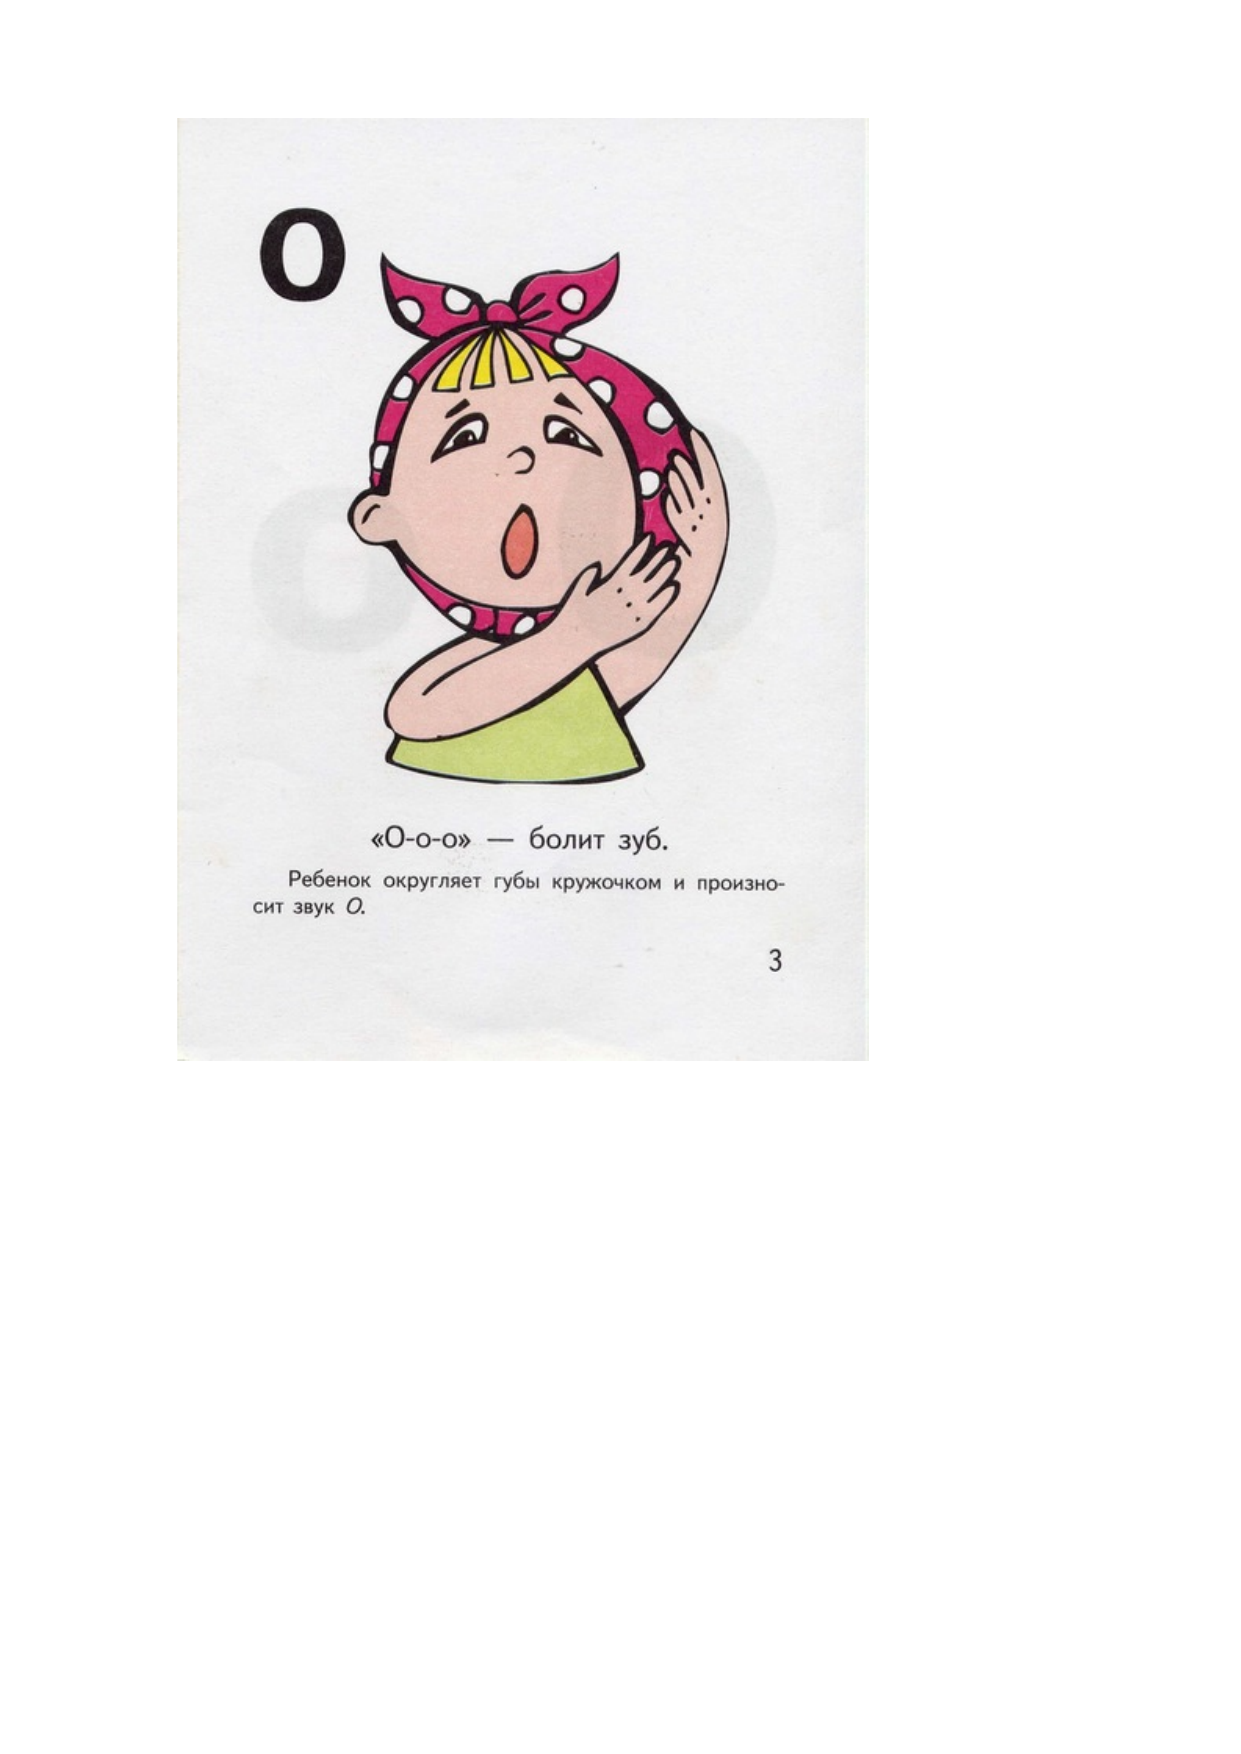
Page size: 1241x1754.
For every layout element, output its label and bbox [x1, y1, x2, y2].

picture [177, 118, 869, 1061]
